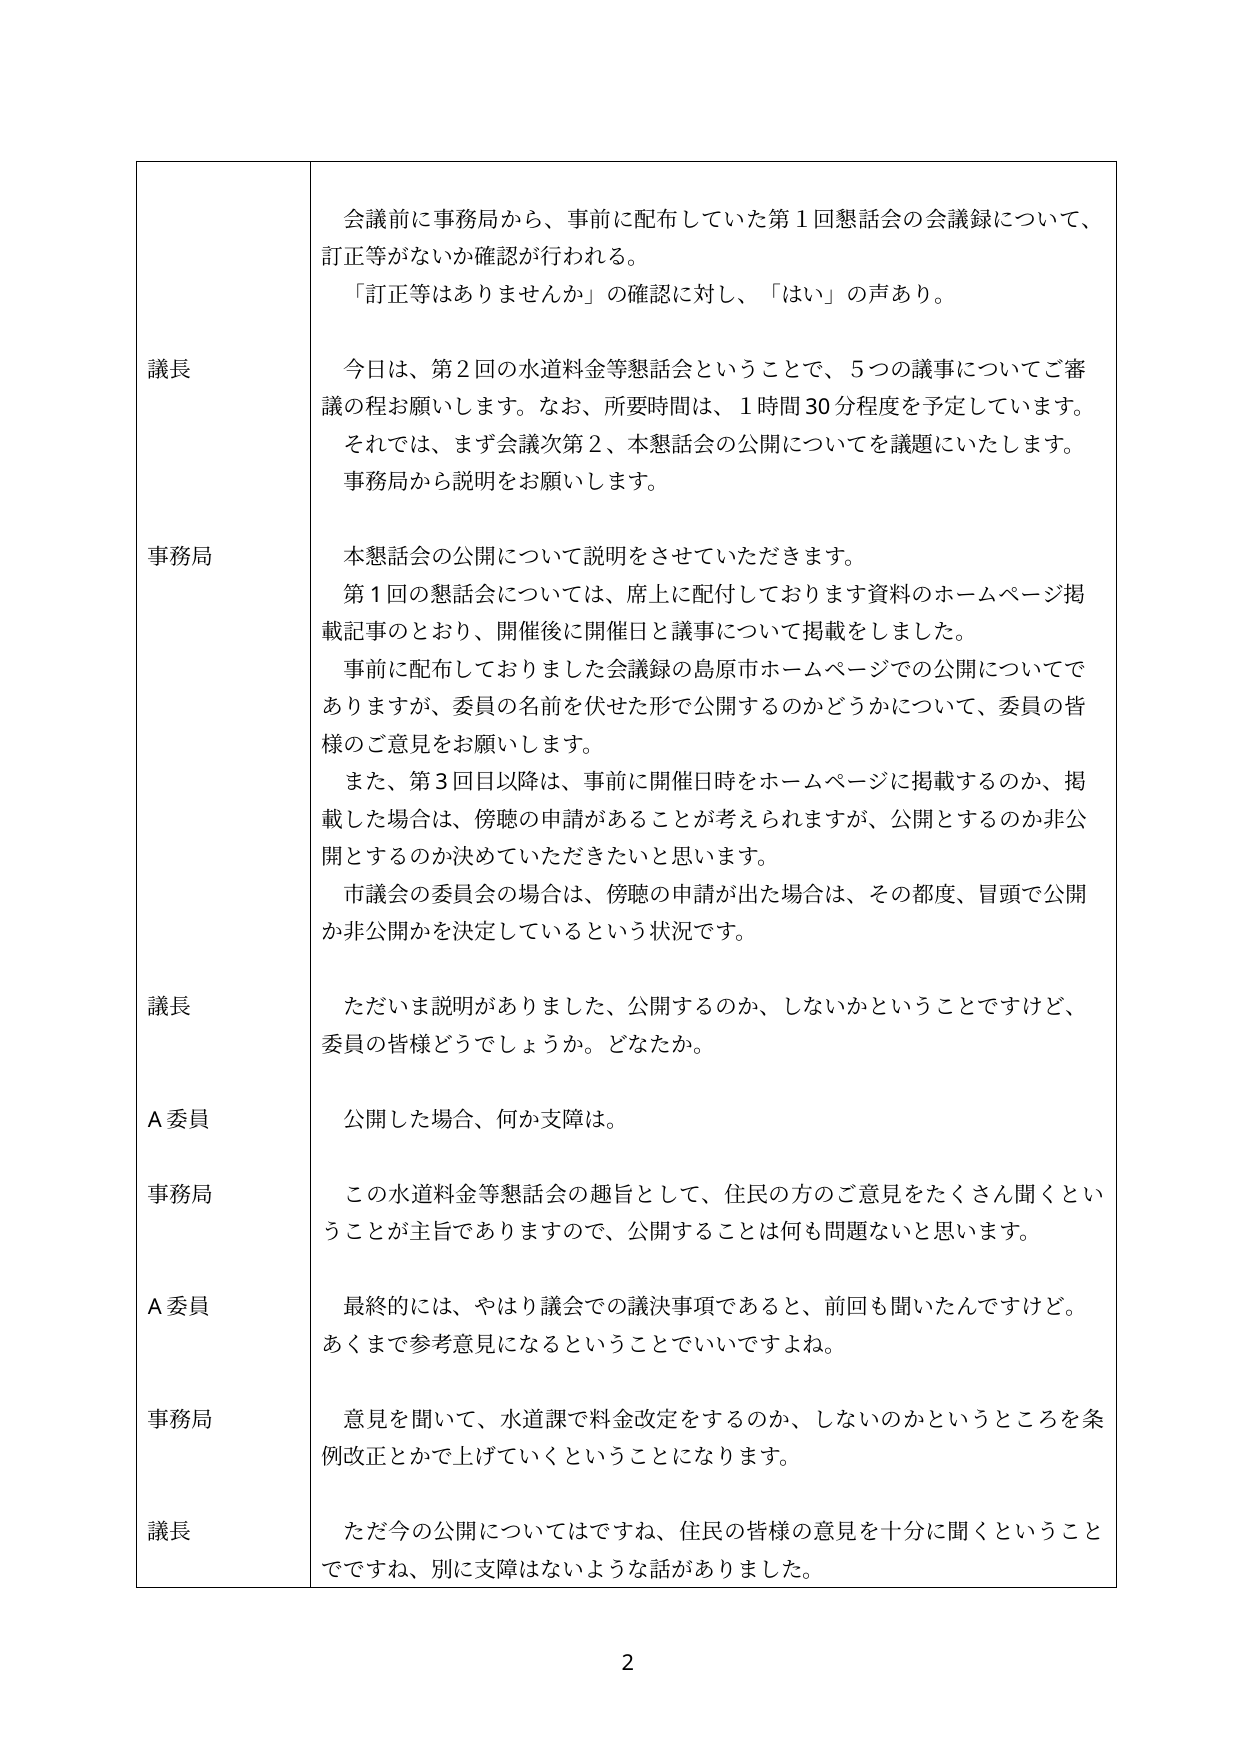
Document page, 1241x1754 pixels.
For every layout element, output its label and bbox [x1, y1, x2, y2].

table_header [311, 162, 1116, 1587]
table_header [137, 162, 310, 1587]
